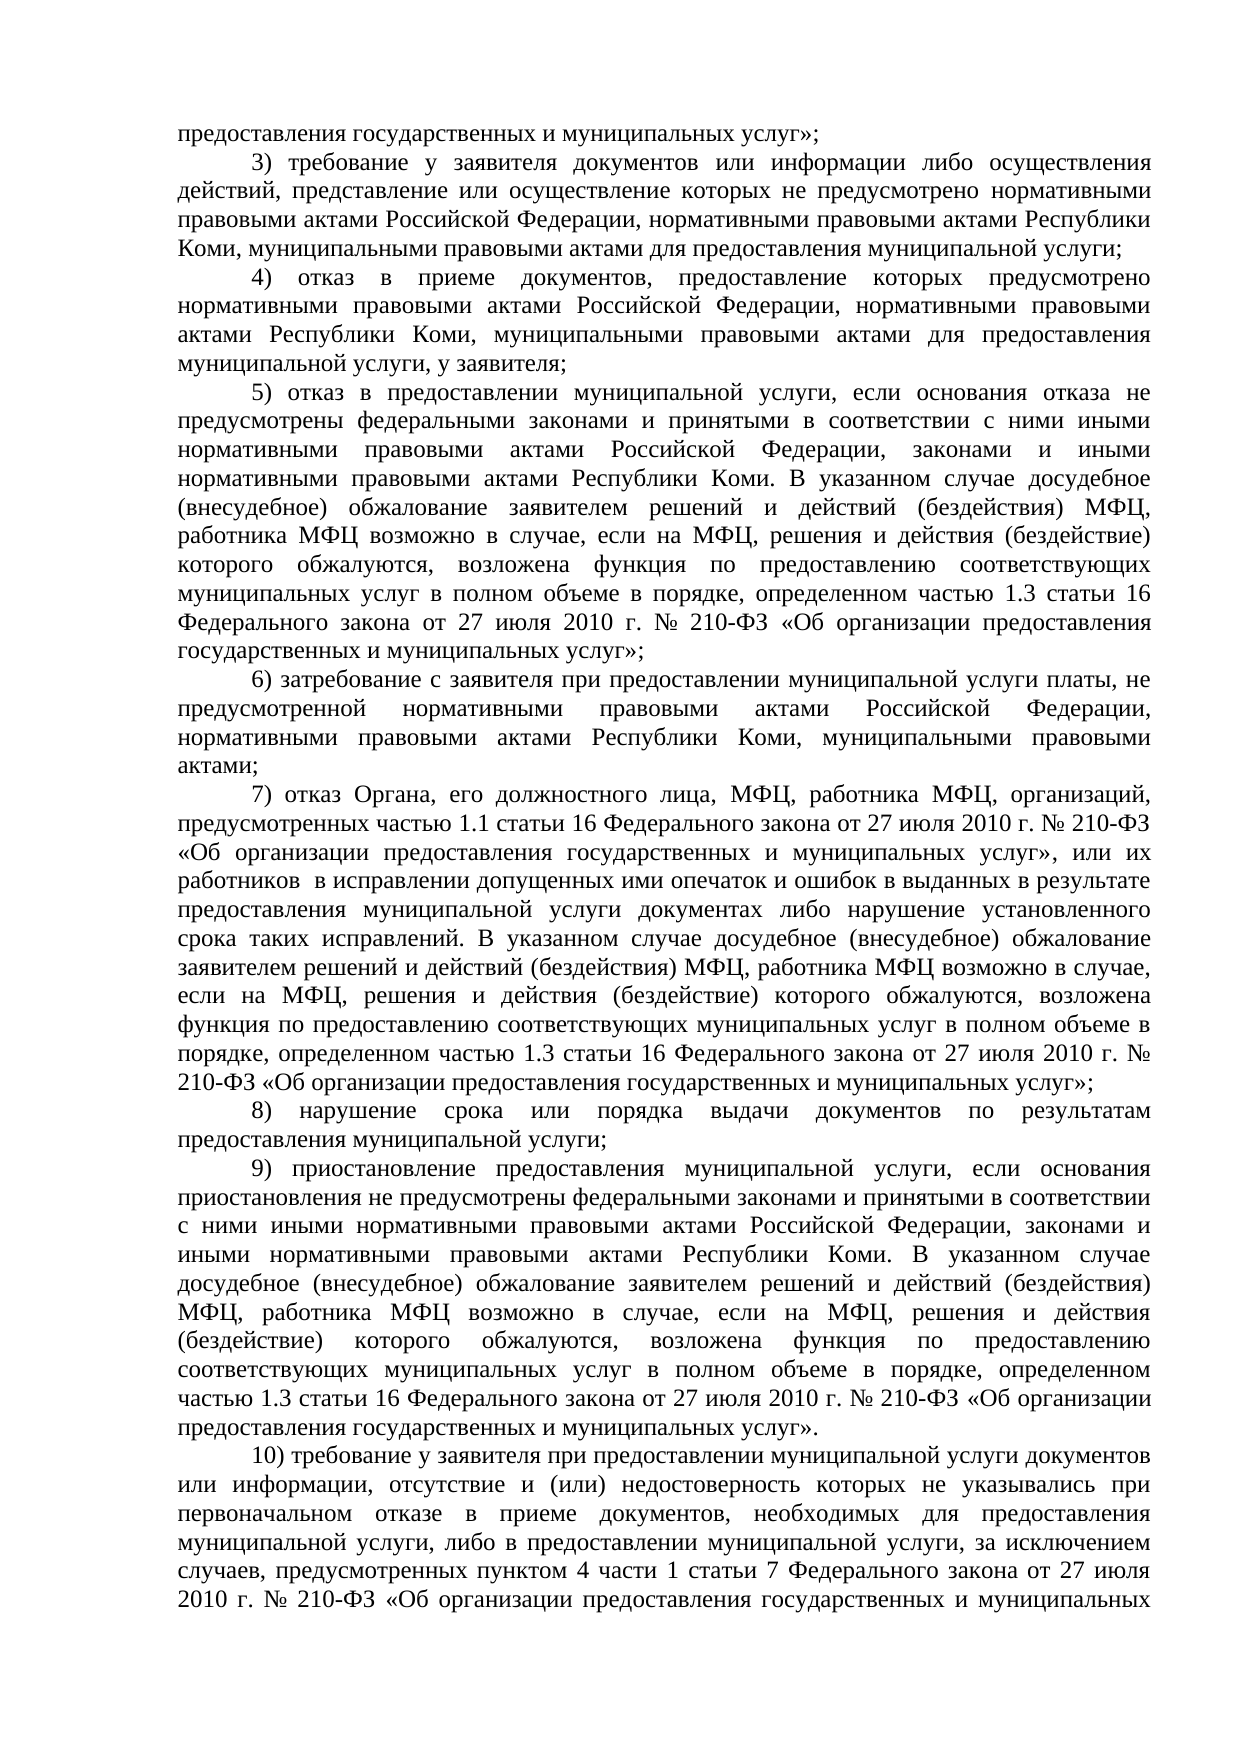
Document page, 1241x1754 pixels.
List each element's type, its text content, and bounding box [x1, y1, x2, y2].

text 4) отказ в приеме документов, предоставление которых предусмотрено нормативными правовыми актами Российской Федерации, нормативными правовыми актами Республики Коми, муниципальными правовыми актами для предоставления муниципальной услуги, у заявителя; [177, 262, 1152, 377]
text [177, 1441, 1152, 1613]
text 6) затребование с заявителя при предоставлении муниципальной услуги платы, не предусмотренной нормативными правовыми актами Российской Федерации, нормативными правовыми актами Республики Коми, муниципальными правовыми актами; [177, 664, 1152, 779]
text 3) требование у заявителя документов или информации либо осуществления действий, представление или осуществление которых не предусмотрено нормативными правовыми актами Российской Федерации, нормативными правовыми актами Республики Коми, муниципальными правовыми актами для предоставления муниципальной услуги; [177, 147, 1152, 262]
text 8) нарушение срока или порядка выдачи документов по результатам предоставления муниципальной услуги; [177, 1096, 1152, 1153]
text 7) отказ Органа, его должностного лица, МФЦ, работника МФЦ, организаций, предусмотренных частью 1.1 статьи 16 Федерального закона от 27 июля 2010 г. № 210-ФЗ «Об организации предоставления государственных и муниципальных услуг», или их работников в исправлении допущенных ими опечаток и ошибок в выданных в результате предоставления муниципальной услуги документах либо нарушение установленного срока таких исправлений. В указанном случае досудебное (внесудебное) обжалование заявителем решений и действий (бездействия) МФЦ, работника МФЦ возможно в случае, если на МФЦ, решения и действия (бездействие) которого обжалуются, возложена функция по предоставлению соответствующих муниципальных услуг в полном объеме в порядке, определенном частью 1.3 статьи 16 Федерального закона от 27 июля 2010 г. № 210-ФЗ «Об организации предоставления государственных и муниципальных услуг»; [177, 779, 1152, 1096]
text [177, 118, 1152, 147]
text 9) приостановление предоставления муниципальной услуги, если основания приостановления не предусмотрены федеральными законами и принятыми в соответствии с ними иными нормативными правовыми актами Российской Федерации, законами и иными нормативными правовыми актами Республики Коми. В указанном случае досудебное (внесудебное) обжалование заявителем решений и действий (бездействия) МФЦ, работника МФЦ возможно в случае, если на МФЦ, решения и действия (бездействие) которого обжалуются, возложена функция по предоставлению соответствующих муниципальных услуг в полном объеме в порядке, определенном частью 1.3 статьи 16 Федерального закона от 27 июля 2010 г. № 210-ФЗ «Об организации предоставления государственных и муниципальных услуг». [177, 1153, 1152, 1441]
text 5) отказ в предоставлении муниципальной услуги, если основания отказа не предусмотрены федеральными законами и принятыми в соответствии с ними иными нормативными правовыми актами Российской Федерации, законами и иными нормативными правовыми актами Республики Коми. В указанном случае досудебное (внесудебное) обжалование заявителем решений и действий (бездействия) МФЦ, работника МФЦ возможно в случае, если на МФЦ, решения и действия (бездействие) которого обжалуются, возложена функция по предоставлению соответствующих муниципальных услуг в полном объеме в порядке, определенном частью 1.3 статьи 16 Федерального закона от 27 июля 2010 г. № 210-ФЗ «Об организации предоставления государственных и муниципальных услуг»; [177, 377, 1152, 664]
